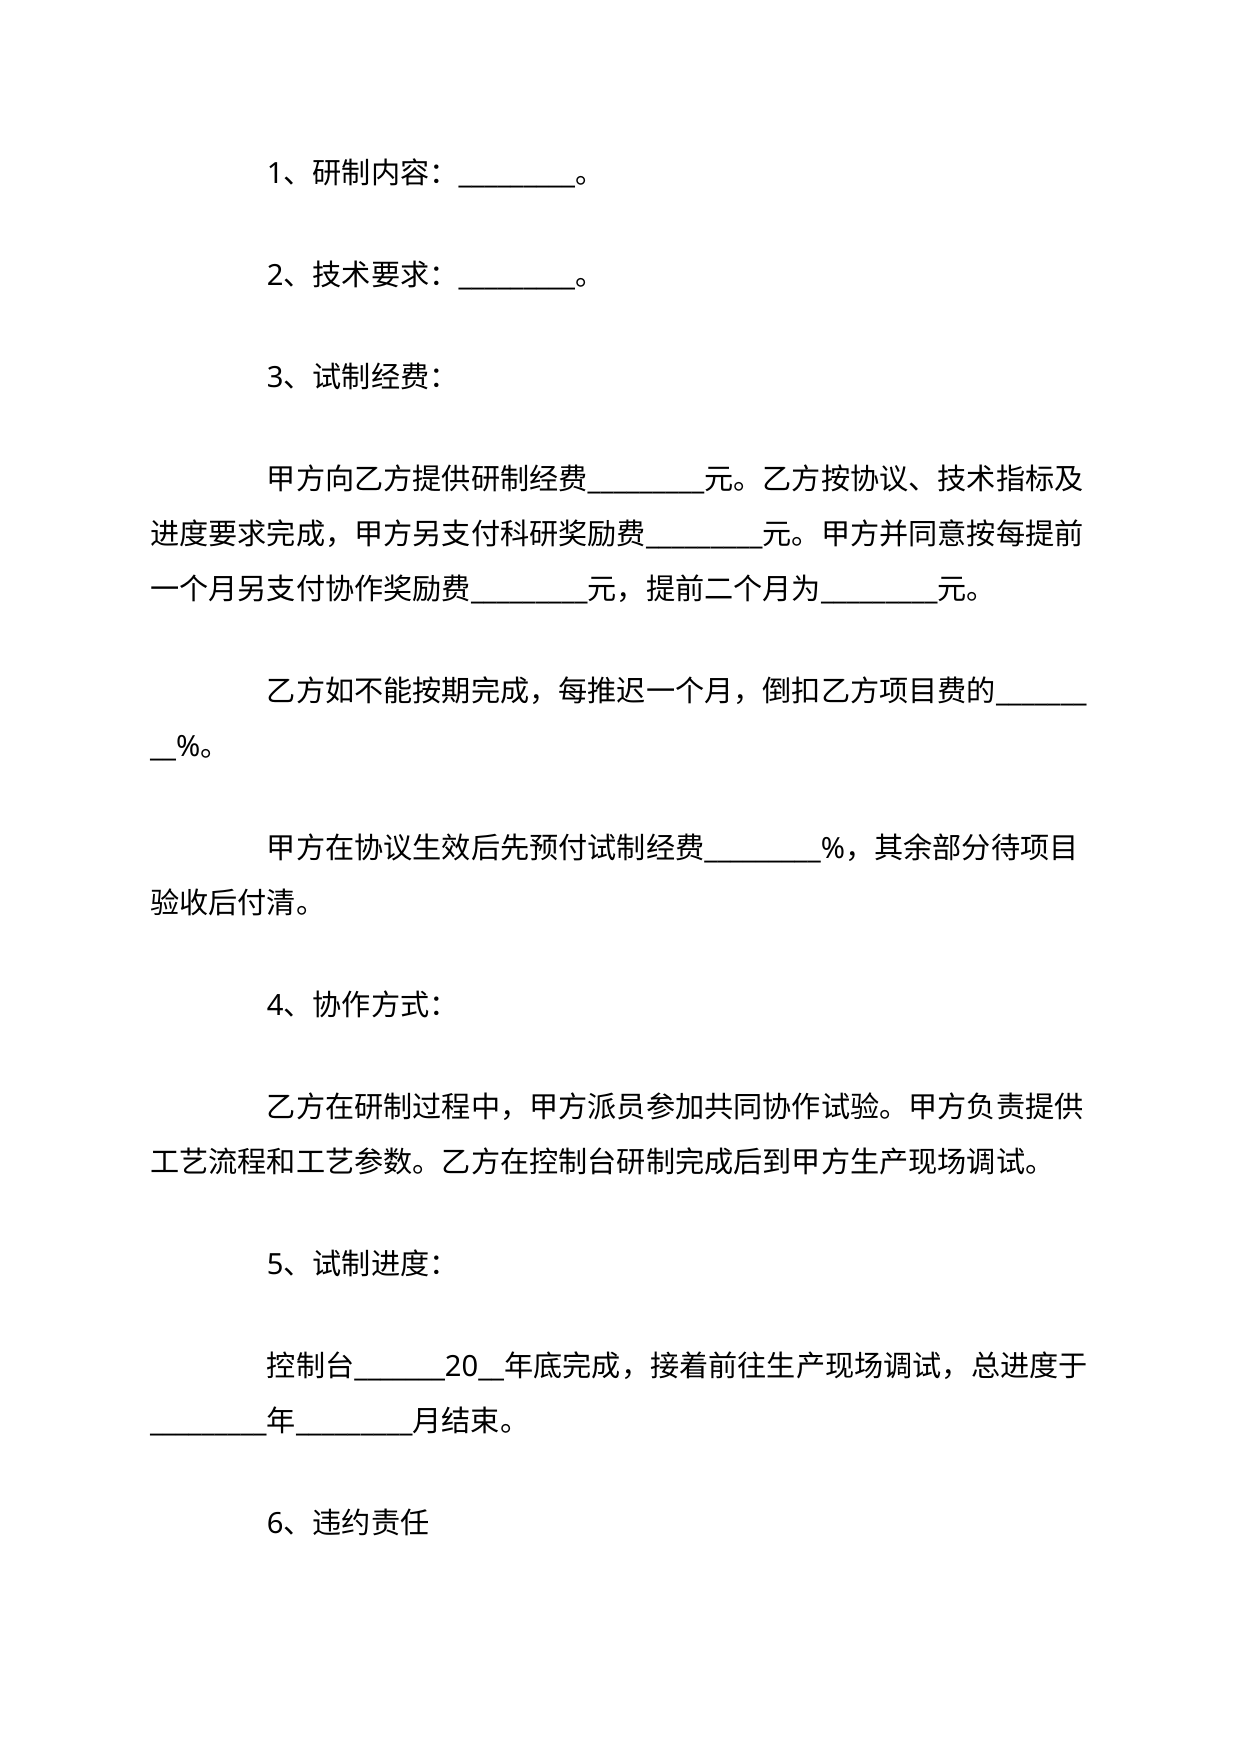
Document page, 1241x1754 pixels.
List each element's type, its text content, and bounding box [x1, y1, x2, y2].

text 甲方在协议生效后先预付试制经费_________%，其余部分待项目验收后付清。 [150, 825, 1090, 922]
text 甲方向乙方提供研制经费_________元。乙方按协议、技术指标及进度要求完成，甲方另支付科研奖励费_________元。甲方并同意按每提前一个月另支付协作奖励费_________元，提前二个月为_________元。 [150, 456, 1090, 608]
text 5、试制进度： [150, 1240, 1090, 1283]
text 4、协作方式： [150, 982, 1090, 1024]
text 3、试制经费： [150, 354, 1090, 396]
text 6、违约责任 [150, 1499, 1090, 1542]
text 控制台_______20__年底完成，接着前往生产现场调试，总进度于_________年_________月结束。 [150, 1342, 1090, 1440]
text 1、研制内容：_________。 [150, 150, 1090, 192]
text 2、技术要求：_________。 [150, 252, 1090, 294]
text 乙方在研制过程中，甲方派员参加共同协作试验。甲方负责提供工艺流程和工艺参数。乙方在控制台研制完成后到甲方生产现场调试。 [150, 1084, 1090, 1181]
text 乙方如不能按期完成，每推迟一个月，倒扣乙方项目费的_________%。 [150, 668, 1090, 765]
